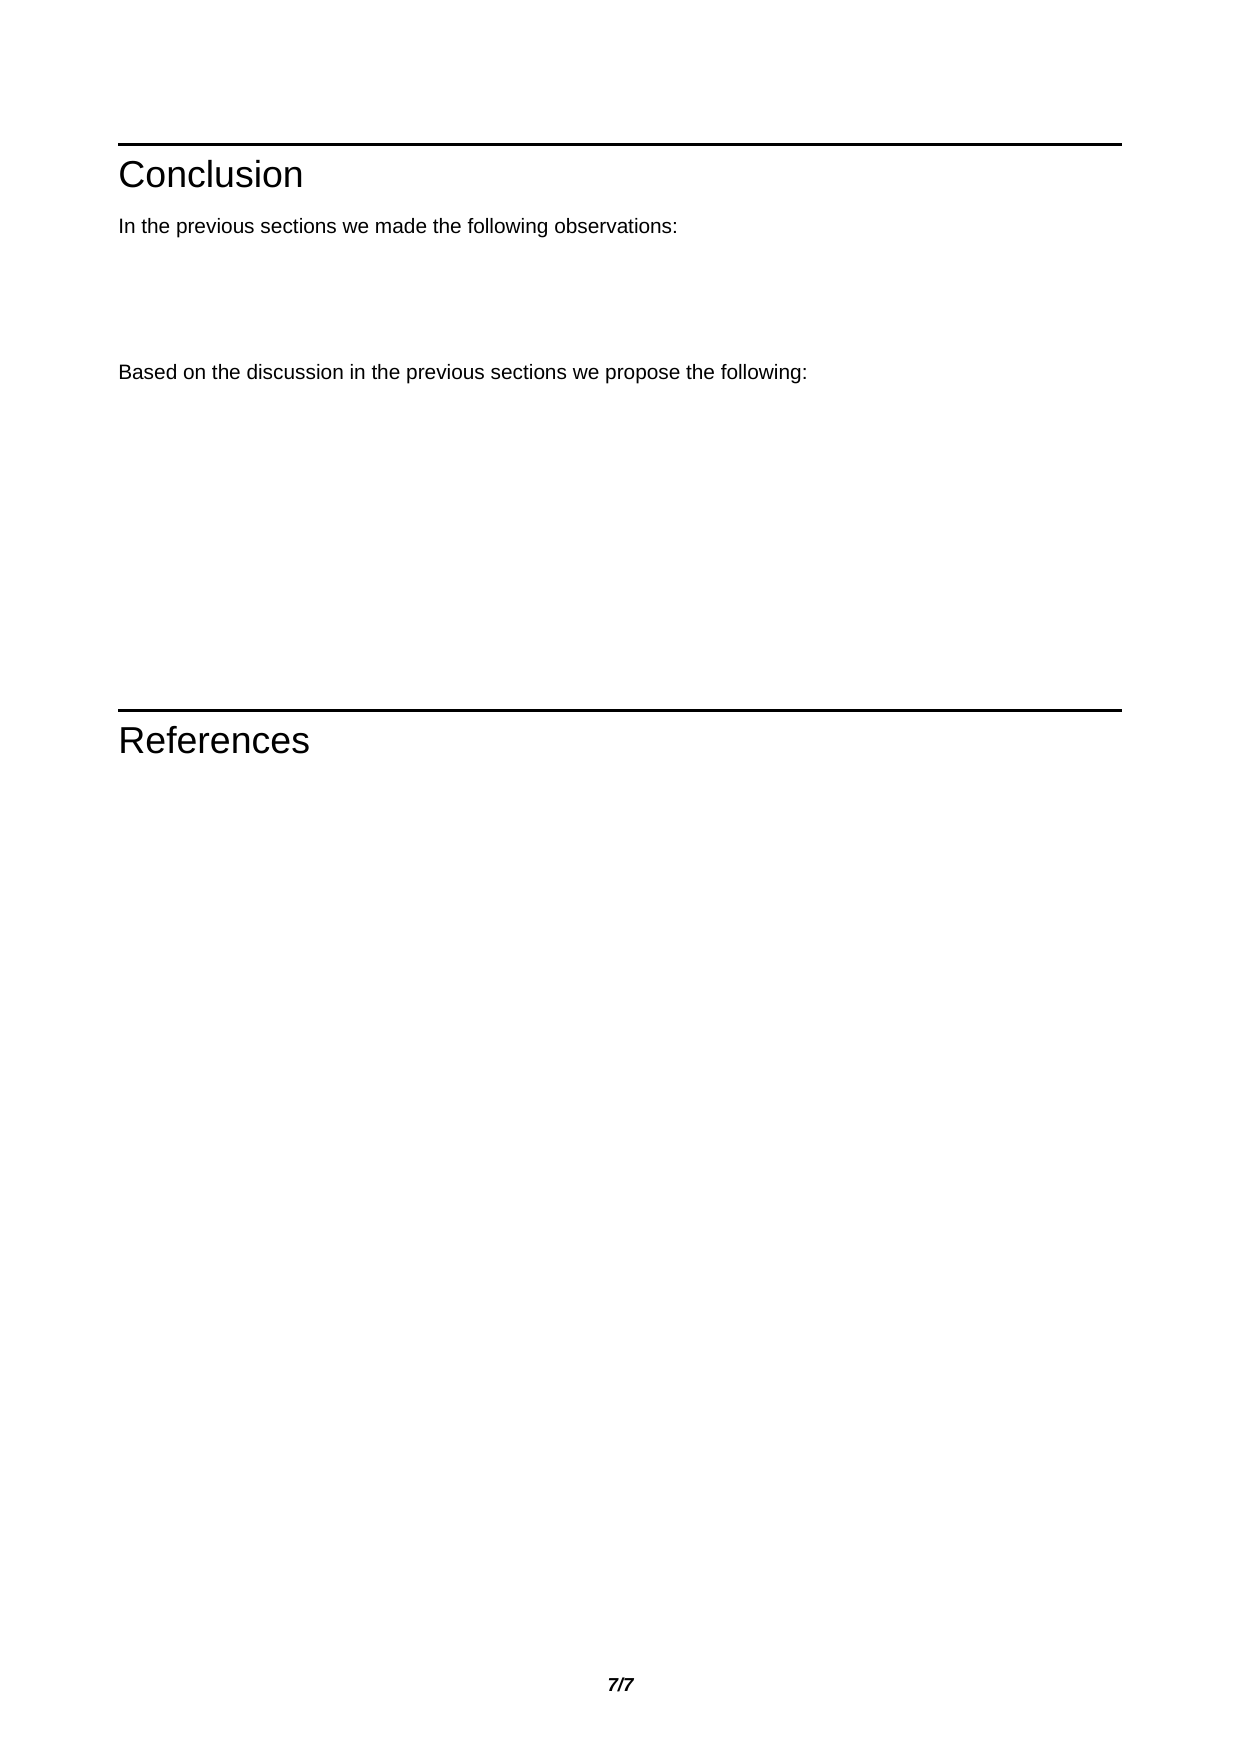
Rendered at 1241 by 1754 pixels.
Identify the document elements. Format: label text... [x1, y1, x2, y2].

text Based on the discussion in the previous sections we propose the following: [118, 360, 1122, 384]
subtitle Conclusion [118, 146, 1122, 196]
text In the previous sections we made the following observations: [118, 214, 1122, 238]
subtitle References [118, 712, 1122, 761]
